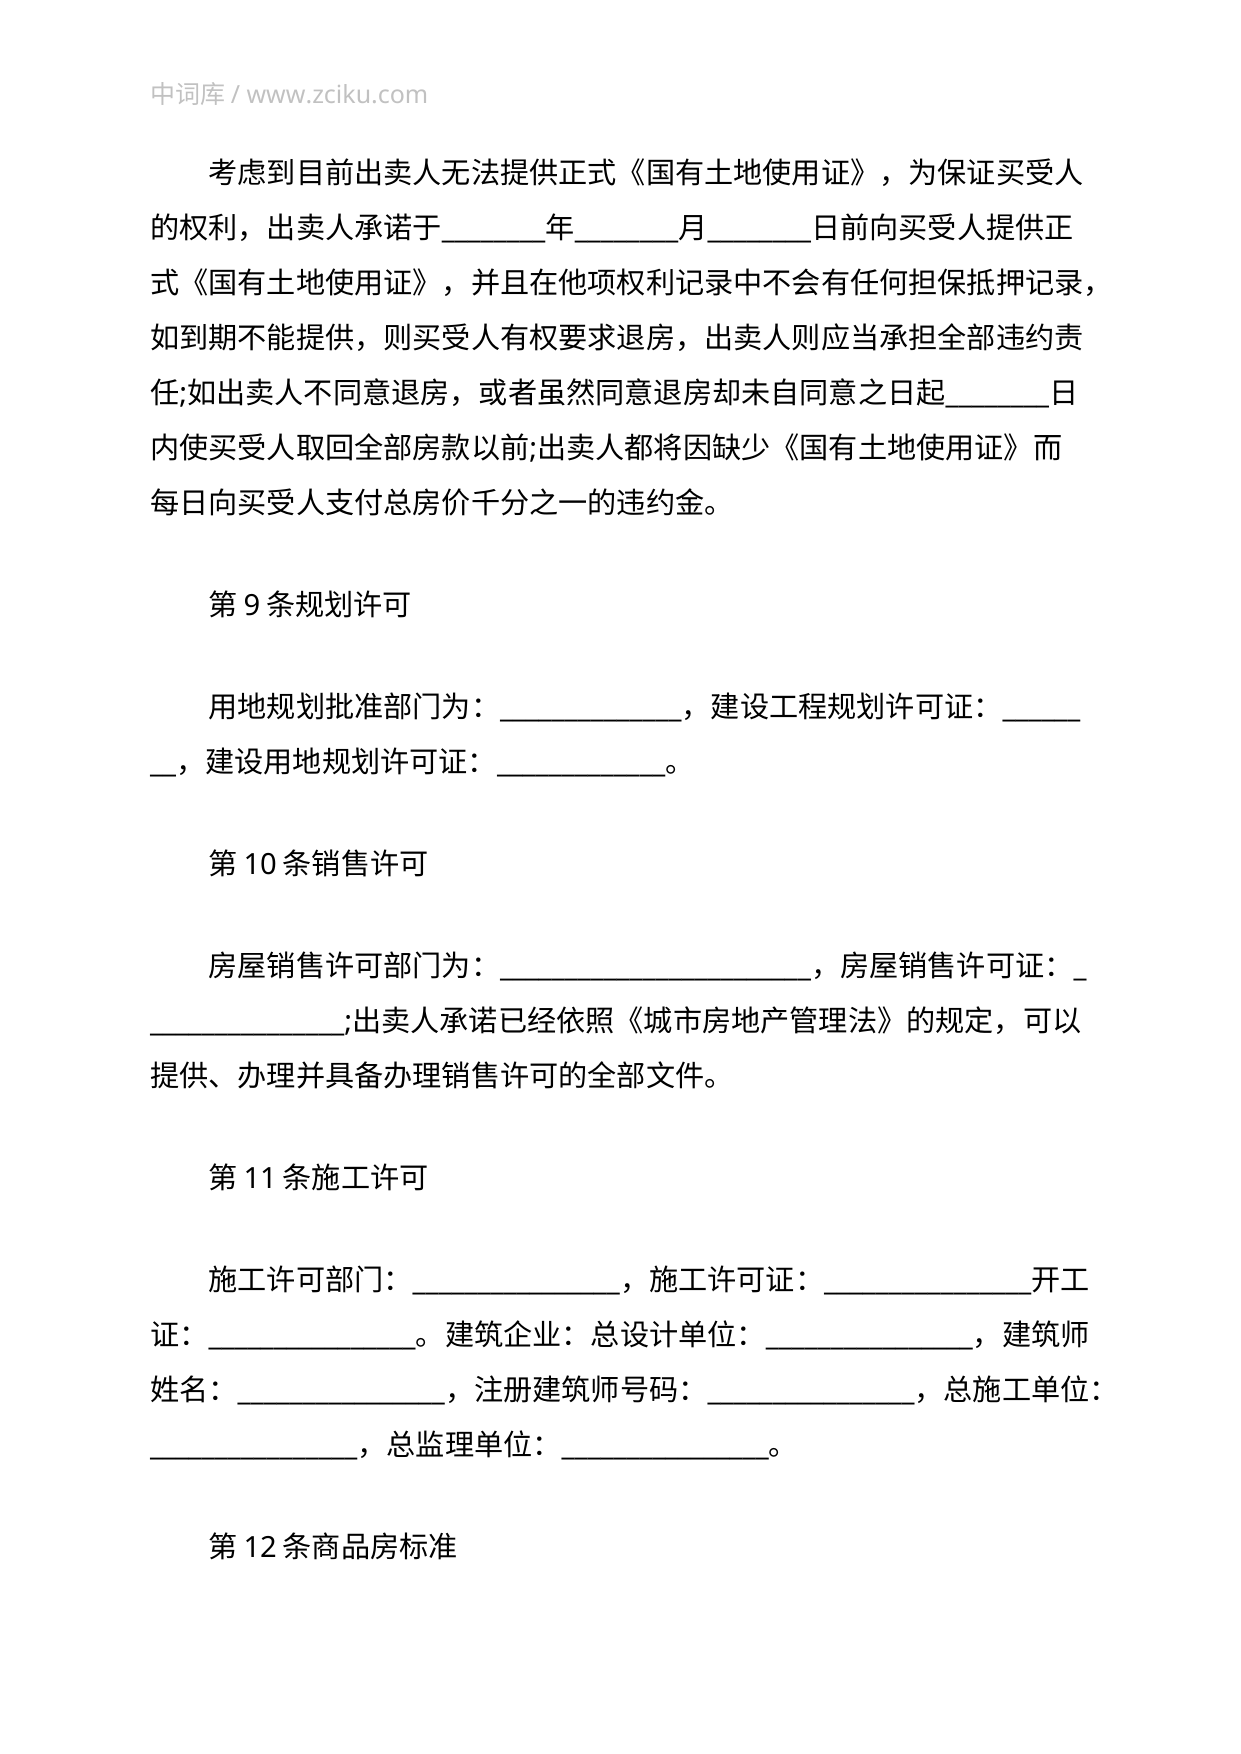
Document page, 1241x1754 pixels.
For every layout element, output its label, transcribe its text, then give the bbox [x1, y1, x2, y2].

text 第10条销售许可 [150, 840, 1090, 883]
text 房屋销售许可部门为：________________________，房屋销售许可证：________________;出卖人承诺已经依照《城市房地产管理法》的规定，可以提供、办理并具备办理销售许可的全部文件。 [150, 942, 1090, 1095]
text 第11条施工许可 [150, 1154, 1090, 1197]
text 考虑到目前出卖人无法提供正式《国有土地使用证》，为保证买受人的权利，出卖人承诺于________年________月________日前向买受人提供正式《国有土地使用证》，并且在他项权利记录中不会有任何担保抵押记录，如到期不能提供，则买受人有权要求退房，出卖人则应当承担全部违约责任;如出卖人不同意退房，或者虽然同意退房却未自同意之日起________日内使买受人取回全部房款以前;出卖人都将因缺少《国有土地使用证》而每日向买受人支付总房价千分之一的违约金。 [150, 150, 1090, 522]
text 施工许可部门：________________，施工许可证：________________开工证：________________。建筑企业：总设计单位：________________，建筑师姓名：________________，注册建筑师号码：________________，总施工单位：________________，总监理单位：________________。 [150, 1256, 1090, 1463]
text 用地规划批准部门为：______________，建设工程规划许可证：________，建设用地规划许可证：_____________。 [150, 683, 1090, 781]
text 第9条规划许可 [150, 581, 1090, 624]
text 第12条商品房标准 [150, 1523, 1090, 1566]
